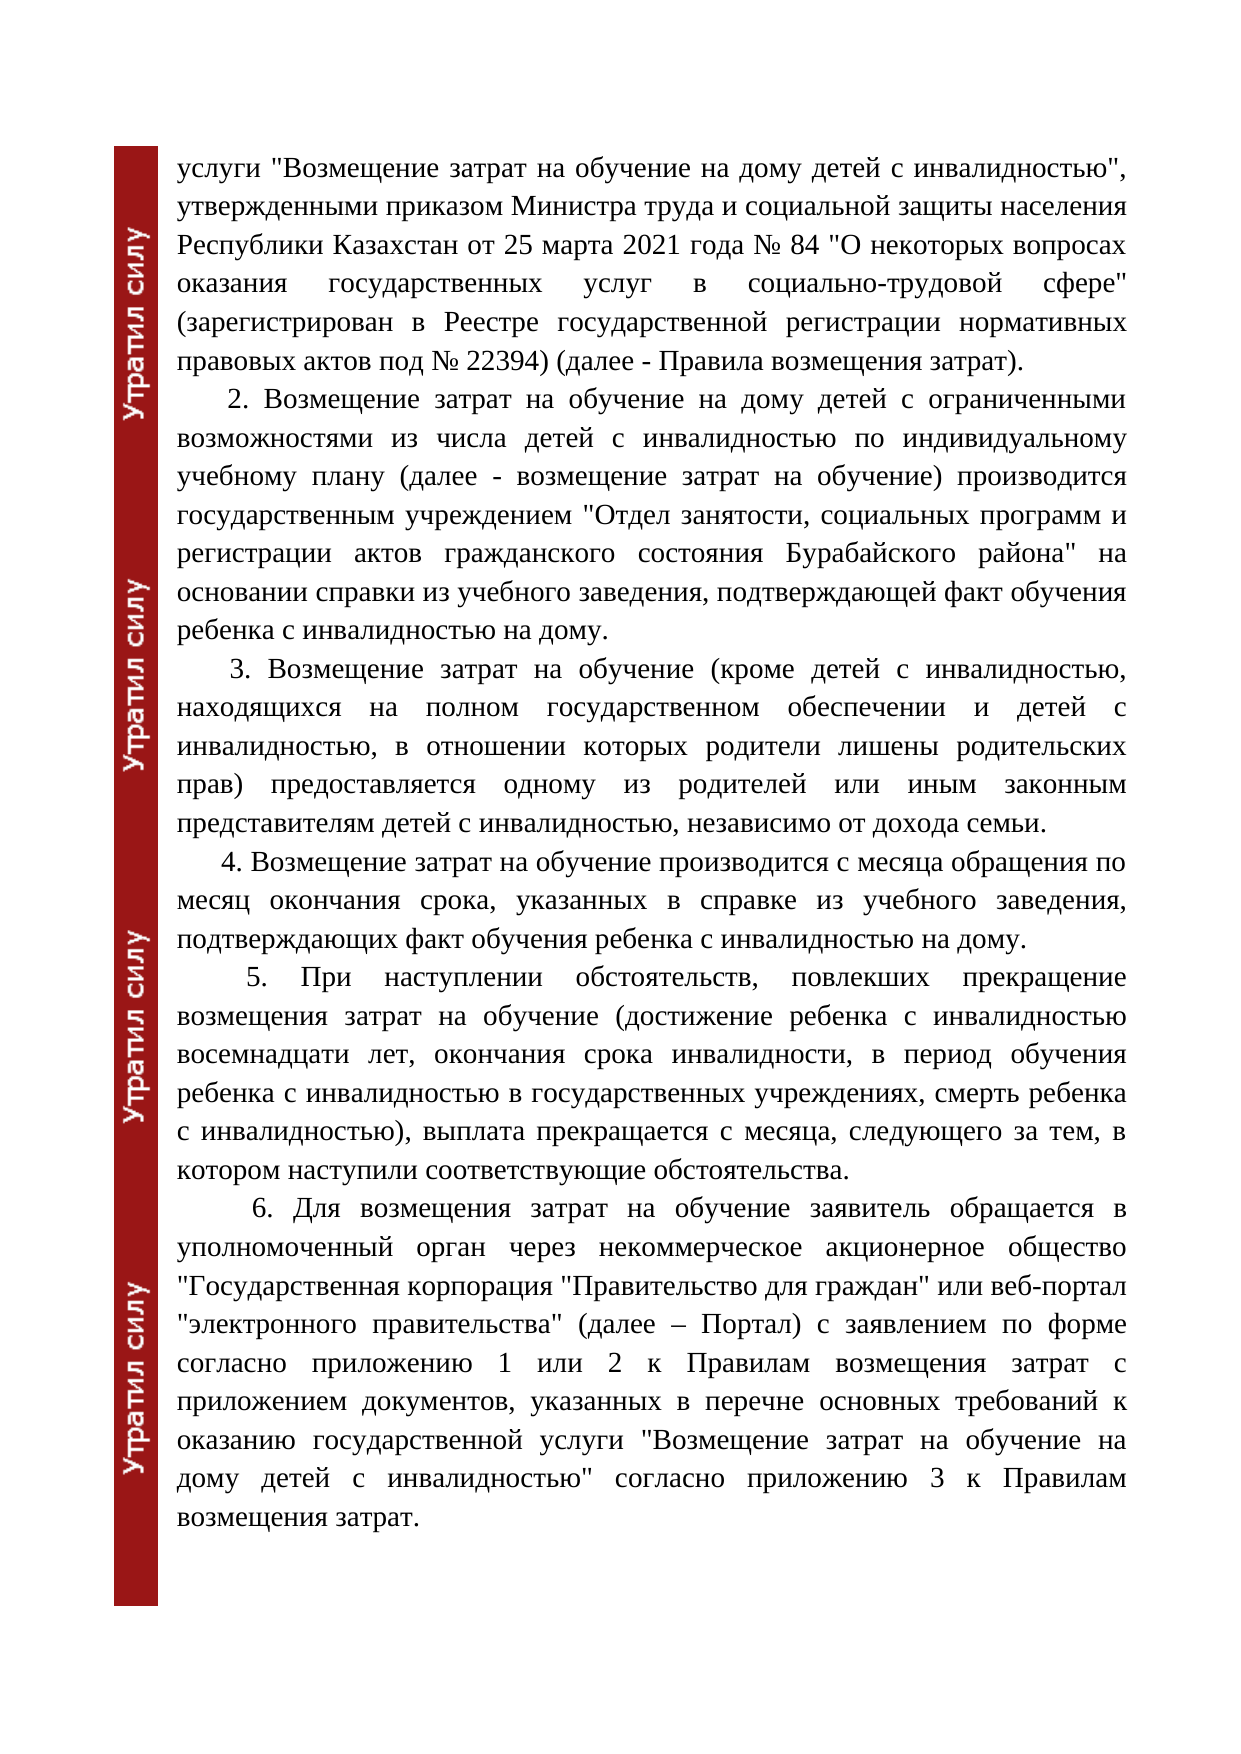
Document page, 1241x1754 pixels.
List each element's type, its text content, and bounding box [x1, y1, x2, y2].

picture [114, 839, 158, 844]
text 5. При наступлении обстоятельств, повлекших прекращение возмещения затрат на обучение (достижение ребенка с инвалидностью восемнадцати лет, окончания срока инвалидности, в период обучения ребенка с инвалидностью в государственных учреждениях, смерть ребенка с инвалидностью), выплата прекращается с месяца, следующего за тем, в котором наступили соответствующие обстоятельства. [112, 959, 1128, 1186]
picture [114, 1532, 158, 1606]
text 6. Для возмещения затрат на обучение заявитель обращается в уполномоченный орган через некоммерческое акционерное общество "Государственная корпорация "Правительство для граждан" или веб-портал "электронного правительства" (далее – Портал) с заявлением по форме согласно приложению 1 или 2 к Правилам возмещения затрат с приложением документов, указанных в перечне основных требований к оказанию государственной услуги "Возмещение затрат на обучение на дому детей с инвалидностью" согласно приложению 3 к Правилам возмещения затрат. [112, 1191, 1128, 1532]
text 3. Возмещение затрат на обучение (кроме детей с инвалидностью, находящихся на полном государственном обеспечении и детей с инвалидностью, в отношении которых родители лишены родительских прав) предоставляется одному из родителей или иным законным представителям детей с инвалидностью, независимо от дохода семьи. [112, 651, 1128, 839]
picture [114, 1186, 158, 1191]
picture [114, 954, 158, 959]
picture [114, 146, 158, 150]
text 2. Возмещение затрат на обучение на дому детей с ограниченными возможностями из числа детей с инвалидностью по индивидуальному учебному плану (далее - возмещение затрат на обучение) производится государственным учреждением "Отдел занятости, социальных программ и регистрации актов гражданского состояния Бурабайского района" на основании справки из учебного заведения, подтверждающей факт обучения ребенка с инвалидностью на дому. [112, 381, 1128, 646]
picture [114, 646, 158, 651]
picture [114, 376, 158, 381]
text 4. Возмещение затрат на обучение производится с месяца обращения по месяц окончания срока, указанных в справке из учебного заведения, подтверждающих факт обучения ребенка с инвалидностью на дому. [112, 844, 1128, 954]
